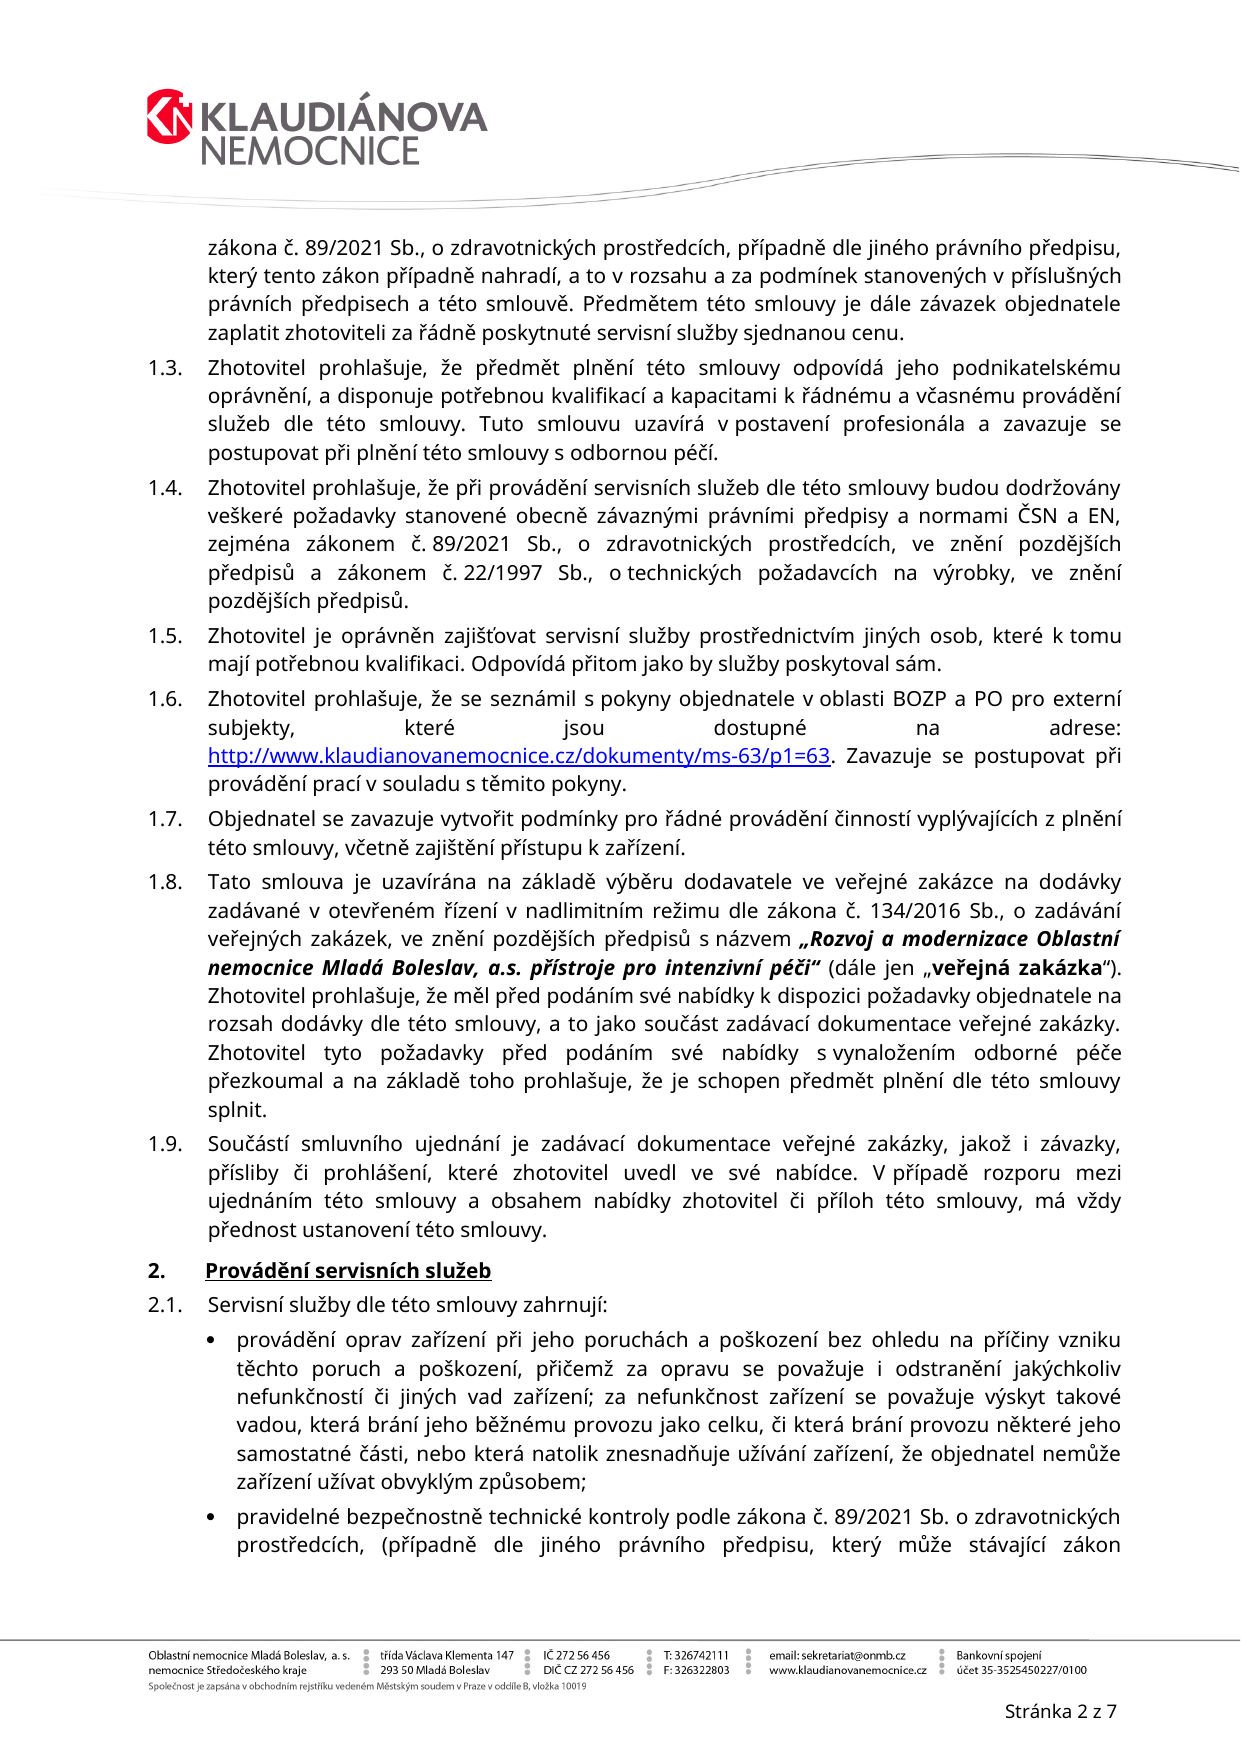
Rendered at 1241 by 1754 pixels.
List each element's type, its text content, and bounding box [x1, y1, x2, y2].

subtitle Tato smlouva je uzavírána na základě výběru dodavatele ve veřejné zakázce na dodávky zadávané v otevřeném řízení v nadlimitním režimu dle zákona č. 134/2016 Sb., o zadávání veřejných zakázek, ve znění pozdějších předpisů s názvem „Rozvoj a modernizace Oblastní nemocnice Mladá Boleslav, a.s. přístroje pro intenzivní péči“ (dále jen „veřejná zakázka“). Zhotovitel prohlašuje, že měl před podáním své nabídky k dispozici požadavky objednatele na rozsah dodávky dle této smlouvy, a to jako součást zadávací dokumentace veřejné zakázky. Zhotovitel tyto požadavky před podáním své nabídky s vynaložením odborné péče přezkoumal a na základě toho prohlašuje, že je schopen předmět plnění dle této smlouvy splnit. [148, 867, 1122, 1123]
subtitle Objednatel se zavazuje vytvořit podmínky pro řádné provádění činností vyplývajících z plnění této smlouvy, včetně zajištění přístupu k zařízení. [148, 804, 1122, 861]
subtitle Zhotovitel je oprávněn zajišťovat servisní služby prostřednictvím jiných osob, které k tomu mají potřebnou kvalifikaci. Odpovídá přitom jako by služby poskytoval sám. [148, 621, 1122, 678]
picture [145, 1645, 1089, 1693]
subtitle Součástí smluvního ujednání je zadávací dokumentace veřejné zakázky, jakož i závazky, přísliby či prohlášení, které zhotovitel uvedl ve své nabídce. V případě rozporu mezi ujednáním této smlouvy a obsahem nabídky zhotovitel či příloh této smlouvy, má vždy přednost ustanovení této smlouvy. [148, 1129, 1122, 1243]
subtitle Provádění servisních služeb [148, 1256, 1122, 1284]
picture [34, 60, 1240, 221]
subtitle Servisní služby dle této smlouvy zahrnují: [148, 1291, 1122, 1319]
subtitle Zhotovitel prohlašuje, že předmět plnění této smlouvy odpovídá jeho podnikatelskému oprávnění, a disponuje potřebnou kvalifikací a kapacitami k řádnému a včasnému provádění služeb dle této smlouvy. Tuto smlouvu uzavírá v postavení profesionála a zavazuje se postupovat při plnění této smlouvy s odbornou péčí. [148, 353, 1122, 466]
subtitle Zhotovitel prohlašuje, že se seznámil s pokyny objednatele v oblasti BOZP a PO pro externí subjekty, které jsou dostupné na adrese: http://www.klaudianovanemocnice.cz/dokumenty/ms-63/p1=63. Zavazuje se postupovat při provádění prací v souladu s těmito pokyny. [148, 684, 1122, 798]
subtitle provádění oprav zařízení při jeho poruchách a poškození bez ohledu na příčiny vzniku těchto poruch a poškození, přičemž za opravu se považuje i odstranění jakýchkoliv nefunkčností či jiných vad zařízení; za nefunkčnost zařízení se považuje výskyt takové vadou, která brání jeho běžnému provozu jako celku, či která brání provozu některé jeho samostatné části, nebo která natolik znesnadňuje užívání zařízení, že objednatel nemůže zařízení užívat obvyklým způsobem; [207, 1325, 1122, 1496]
subtitle Zhotovitel prohlašuje, že při provádění servisních služeb dle této smlouvy budou dodržovány veškeré požadavky stanovené obecně závaznými právními předpisy a normami ČSN a EN, zejména zákonem č. 89/2021 Sb., o zdravotnických prostředcích, ve znění pozdějších předpisů a zákonem č. 22/1997 Sb., o technických požadavcích na výrobky, ve znění pozdějších předpisů. [148, 473, 1122, 615]
